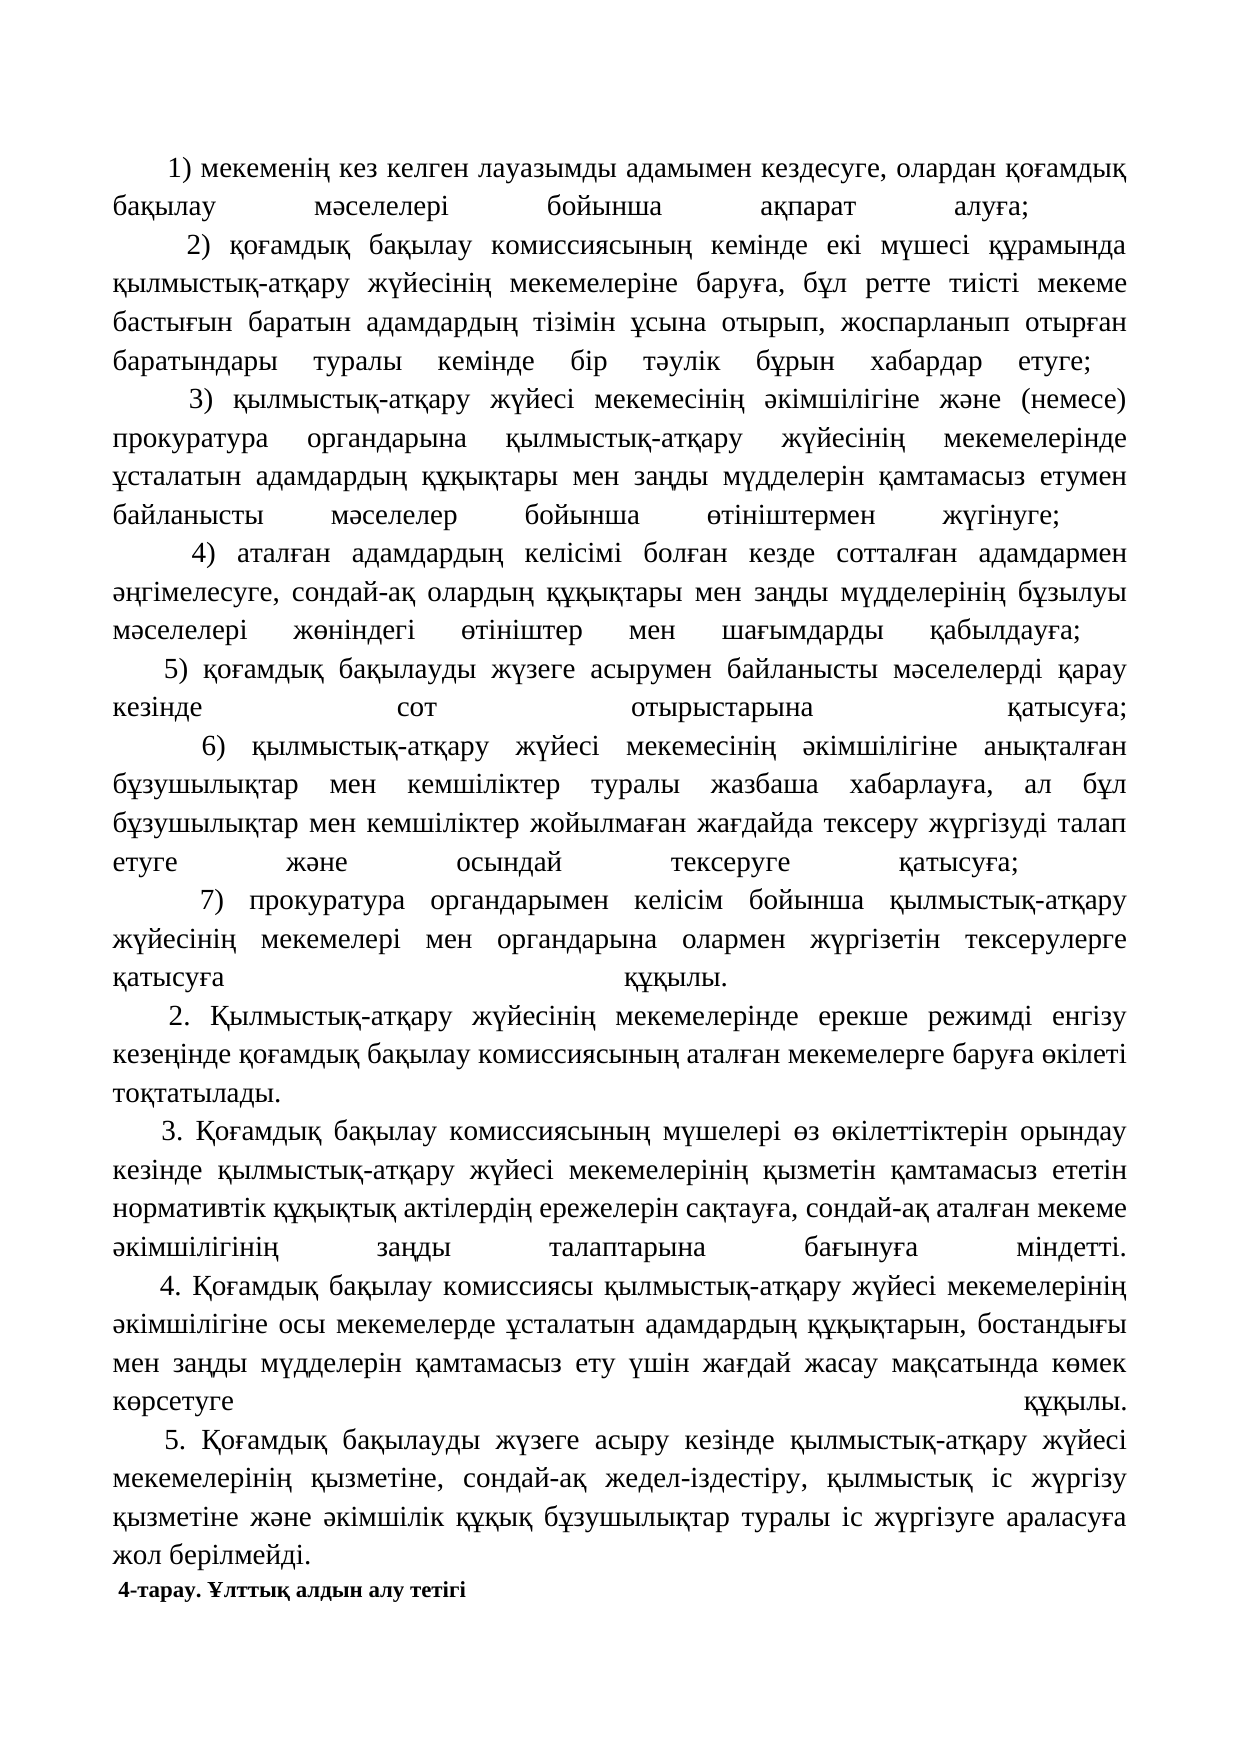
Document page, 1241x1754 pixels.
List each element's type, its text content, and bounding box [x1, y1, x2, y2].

text 4-тарау. Ұлттық алдын алу тетігі [112, 1576, 1128, 1602]
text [112, 150, 1128, 1571]
